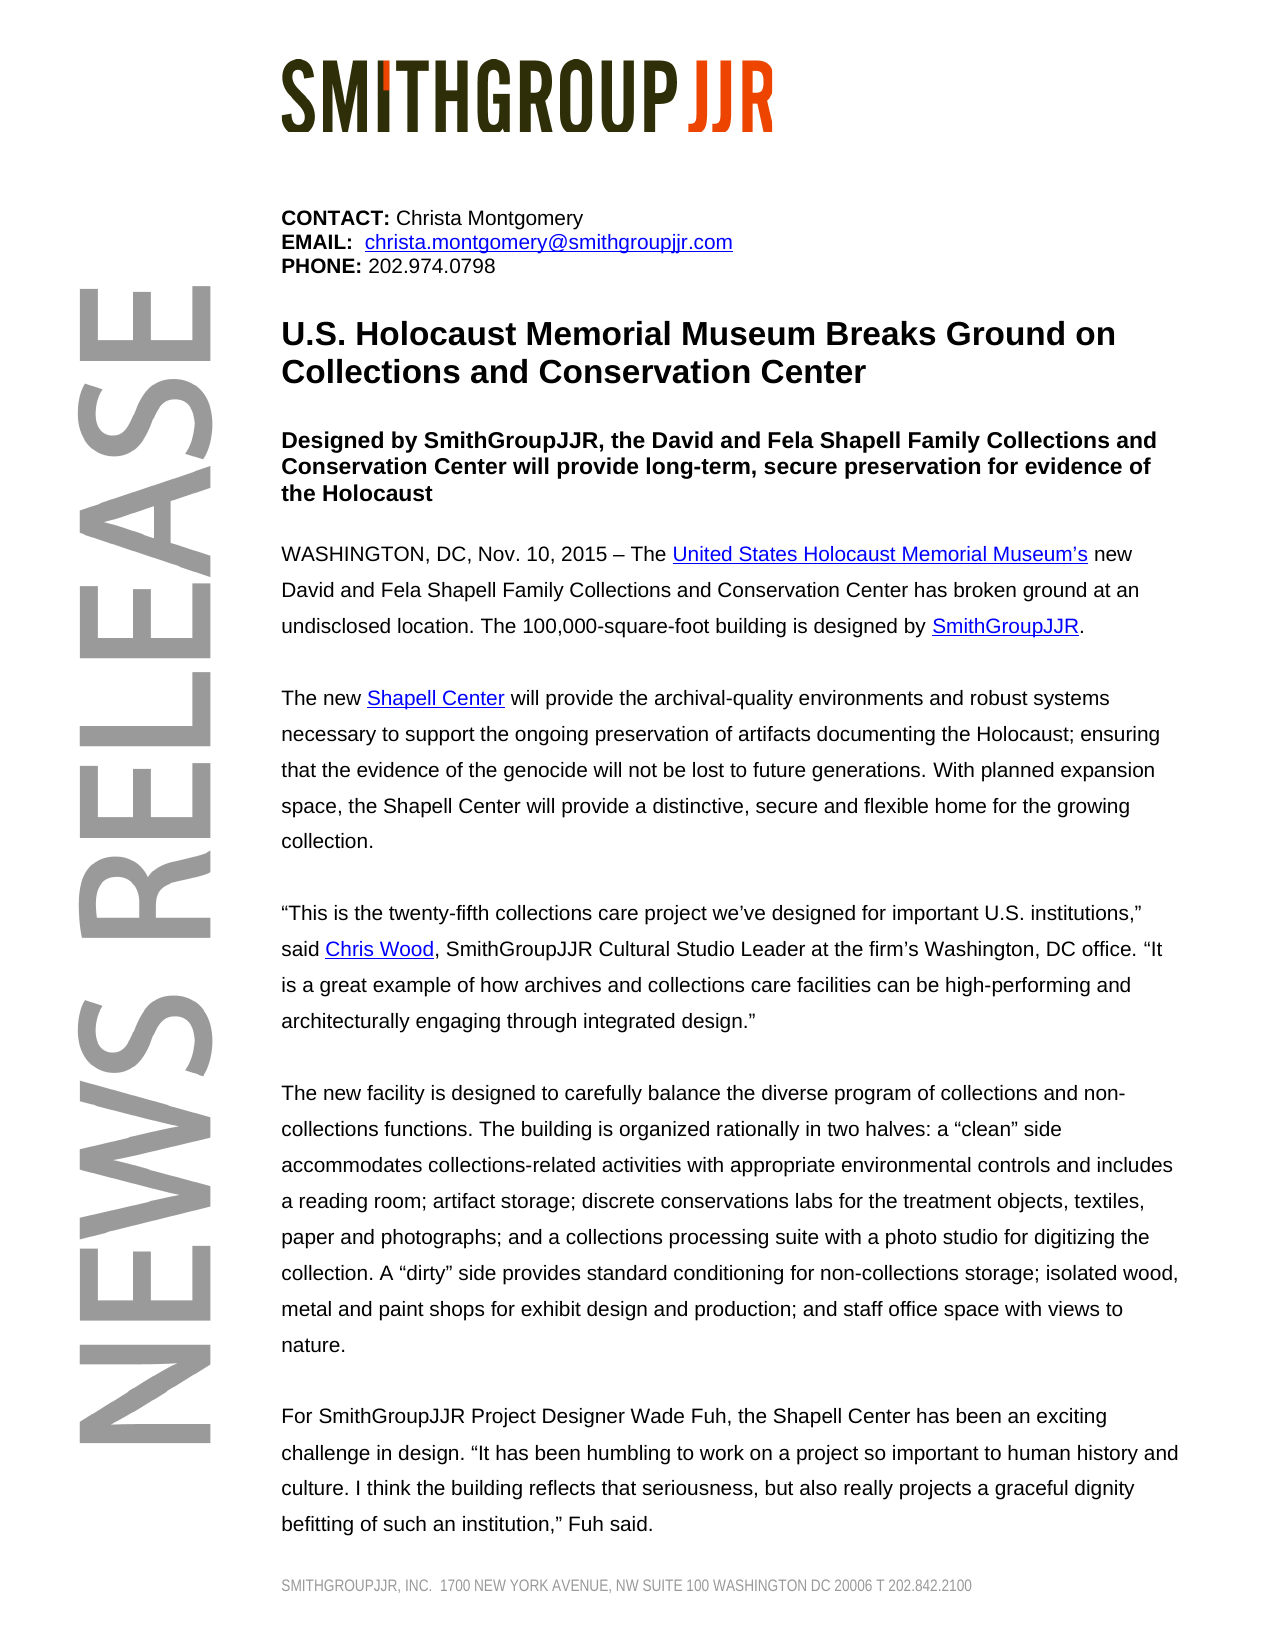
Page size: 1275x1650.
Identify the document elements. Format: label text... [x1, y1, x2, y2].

picture [52, 281, 254, 1455]
subtitle U.S. Holocaust Memorial Museum Breaks Ground on Collections and Conservation Center [281, 314, 1181, 391]
text PHONE: 202.974.0798 [281, 254, 1181, 278]
text Designed by SmithGroupJJR, the David and Fela Shapell Family Collections and Conservation Center will provide long-term, secure preservation for evidence of the Holocaust [281, 427, 1181, 506]
text WASHINGTON, DC, Nov. 10, 2015 – The United States Holocaust Memorial Museum’s new David and Fela Shapell Family Collections and Conservation Center has broken ground at an undisclosed location. The 100,000-square-foot building is designed by SmithGroupJJR. [281, 542, 1181, 638]
text CONTACT: Christa Montgomery [281, 206, 1181, 230]
text The new Shapell Center will provide the archival-quality environments and robust systems necessary to support the ongoing preservation of artifacts documenting the Holocaust; ensuring that the evidence of the genocide will not be lost to future generations. With planned expansion space, the Shapell Center will provide a distinctive, secure and flexible home for the growing collection. [281, 686, 1181, 853]
text “This is the twenty-fifth collections care project we’ve designed for important U.S. institutions,” said Chris Wood, SmithGroupJJR Cultural Studio Leader at the firm’s Washington, DC office. “It is a great example of how archives and collections care facilities can be high-performing and architecturally engaging through integrated design.” [281, 901, 1181, 1033]
text EMAIL: christa.montgomery@smithgroupjjr.com [281, 230, 1181, 254]
picture [281, 59, 773, 132]
text The new facility is designed to carefully balance the diverse program of collections and non-collections functions. The building is organized rationally in two halves: a “clean” side accommodates collections-related activities with appropriate environmental controls and includes a reading room; artifact storage; discrete conservations labs for the treatment objects, textiles, paper and photographs; and a collections processing suite with a photo studio for digitizing the collection. A “dirty” side provides standard conditioning for non-collections storage; isolated wood, metal and paint shops for exhibit design and production; and staff office space with views to nature. [281, 1081, 1181, 1356]
text For SmithGroupJJR Project Designer Wade Fuh, the Shapell Center has been an exciting challenge in design. “It has been humbling to work on a project so important to human history and culture. I think the building reflects that seriousness, but also really projects a graceful dignity befitting of such an institution,” Fuh said. [281, 1404, 1181, 1536]
